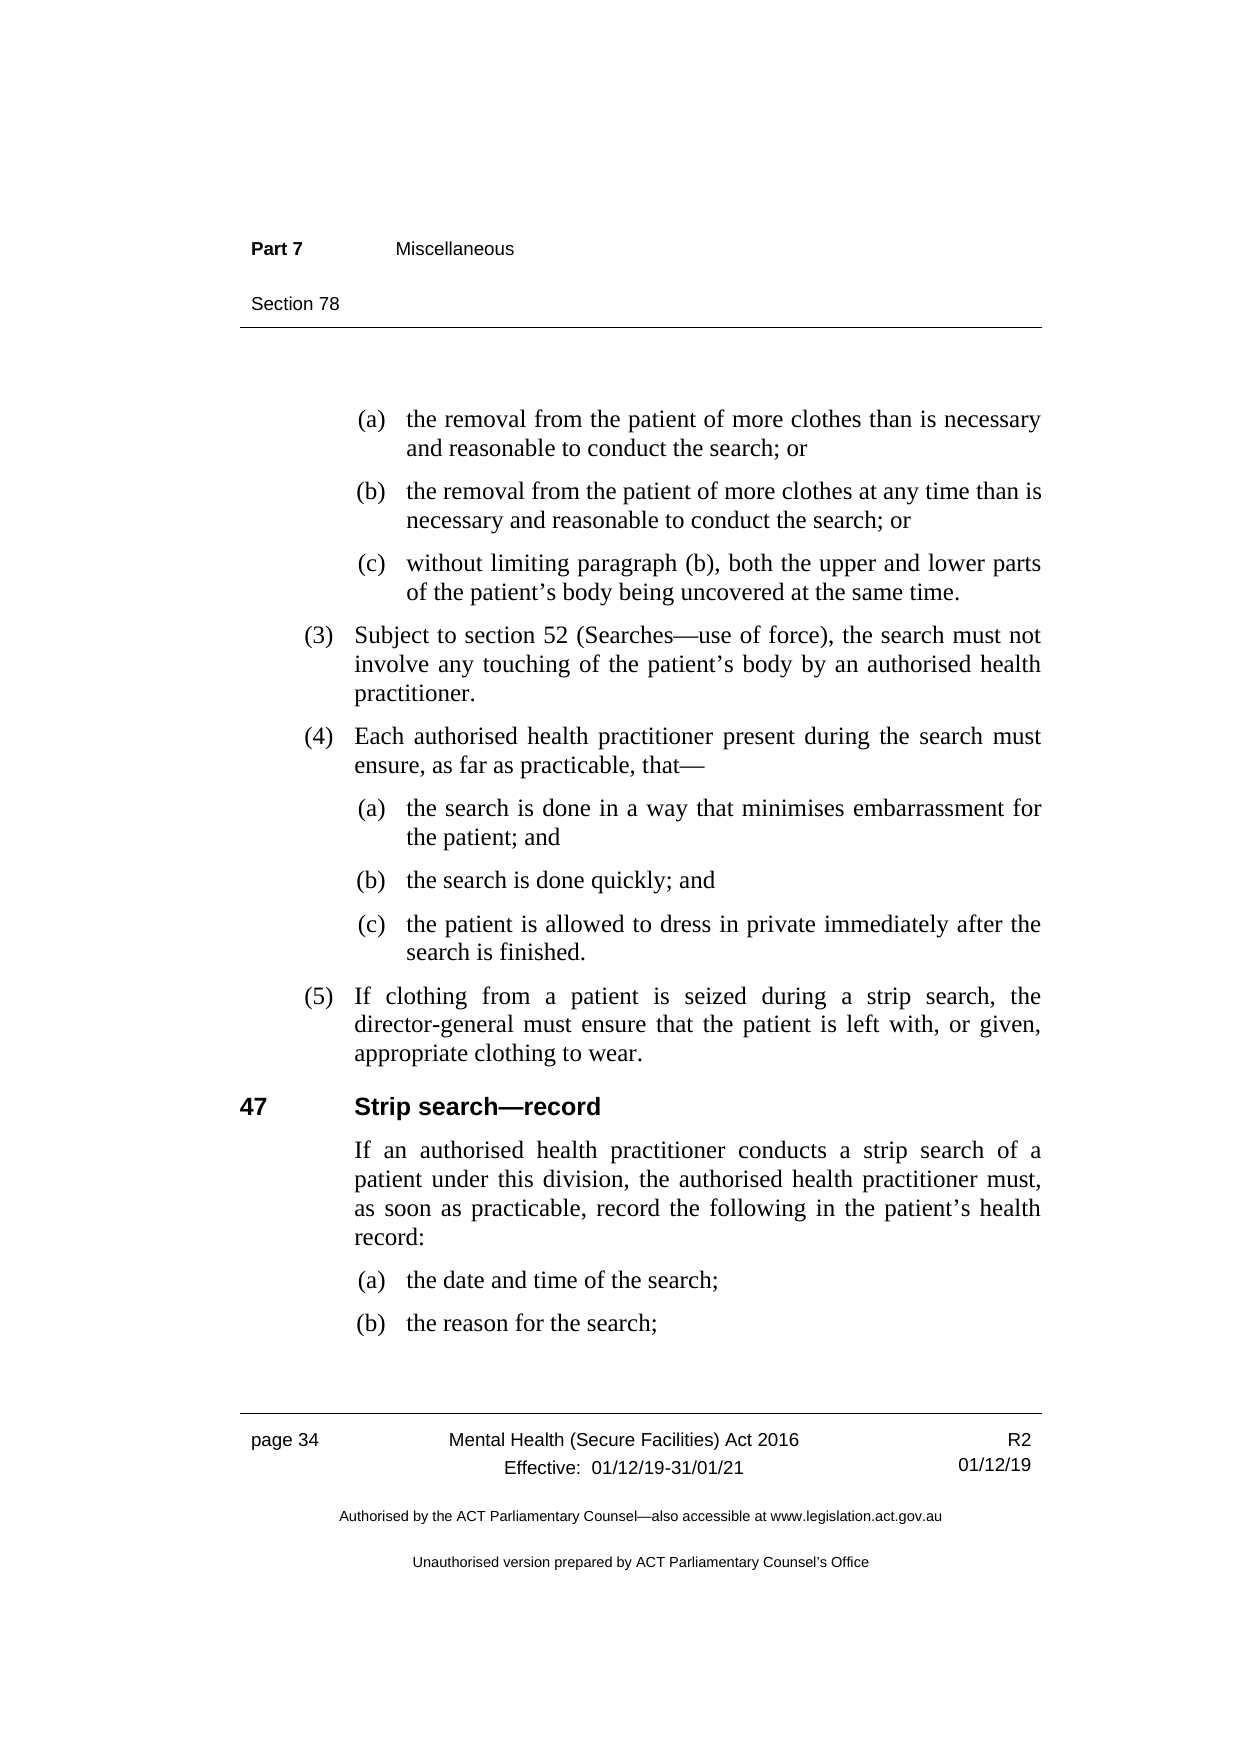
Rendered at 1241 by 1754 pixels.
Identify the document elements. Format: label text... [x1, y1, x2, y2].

text (a) the removal from the patient of more clothes than is necessary and reasonable to conduct the search; or [239, 404, 1042, 462]
text (b) the removal from the patient of more clothes at any time than is necessary and reasonable to conduct the search; or [239, 476, 1042, 534]
text If an authorised health practitioner conducts a strip search of a patient under this division, the authorised health practitioner must, as soon as practicable, record the following in the patient’s health record: [354, 1135, 1042, 1250]
text (c) the patient is allowed to dress in private immediately after the search is finished. [239, 909, 1042, 966]
text 47 Strip search—record [239, 1092, 1042, 1121]
text (a) the search is done in a way that minimises embarrassment for the patient; and [239, 793, 1042, 851]
text (b) the reason for the search; [239, 1308, 1042, 1337]
text (a) the date and time of the search; [239, 1265, 1042, 1294]
text (c) without limiting paragraph (b), both the upper and lower parts of the patient’s body being uncovered at the same time. [239, 548, 1042, 606]
text (4) Each authorised health practitioner present during the search must ensure, as far as practicable, that— [239, 721, 1042, 779]
text (b) the search is done quickly; and [239, 865, 1042, 894]
text (5) If clothing from a patient is seized during a strip search, the director-general must ensure that the patient is left with, or given, appropriate clothing to wear. [239, 981, 1042, 1067]
text (3) Subject to section 52 (Searches—use of force), the search must not involve any touching of the patient’s body by an authorised health practitioner. [239, 620, 1042, 707]
